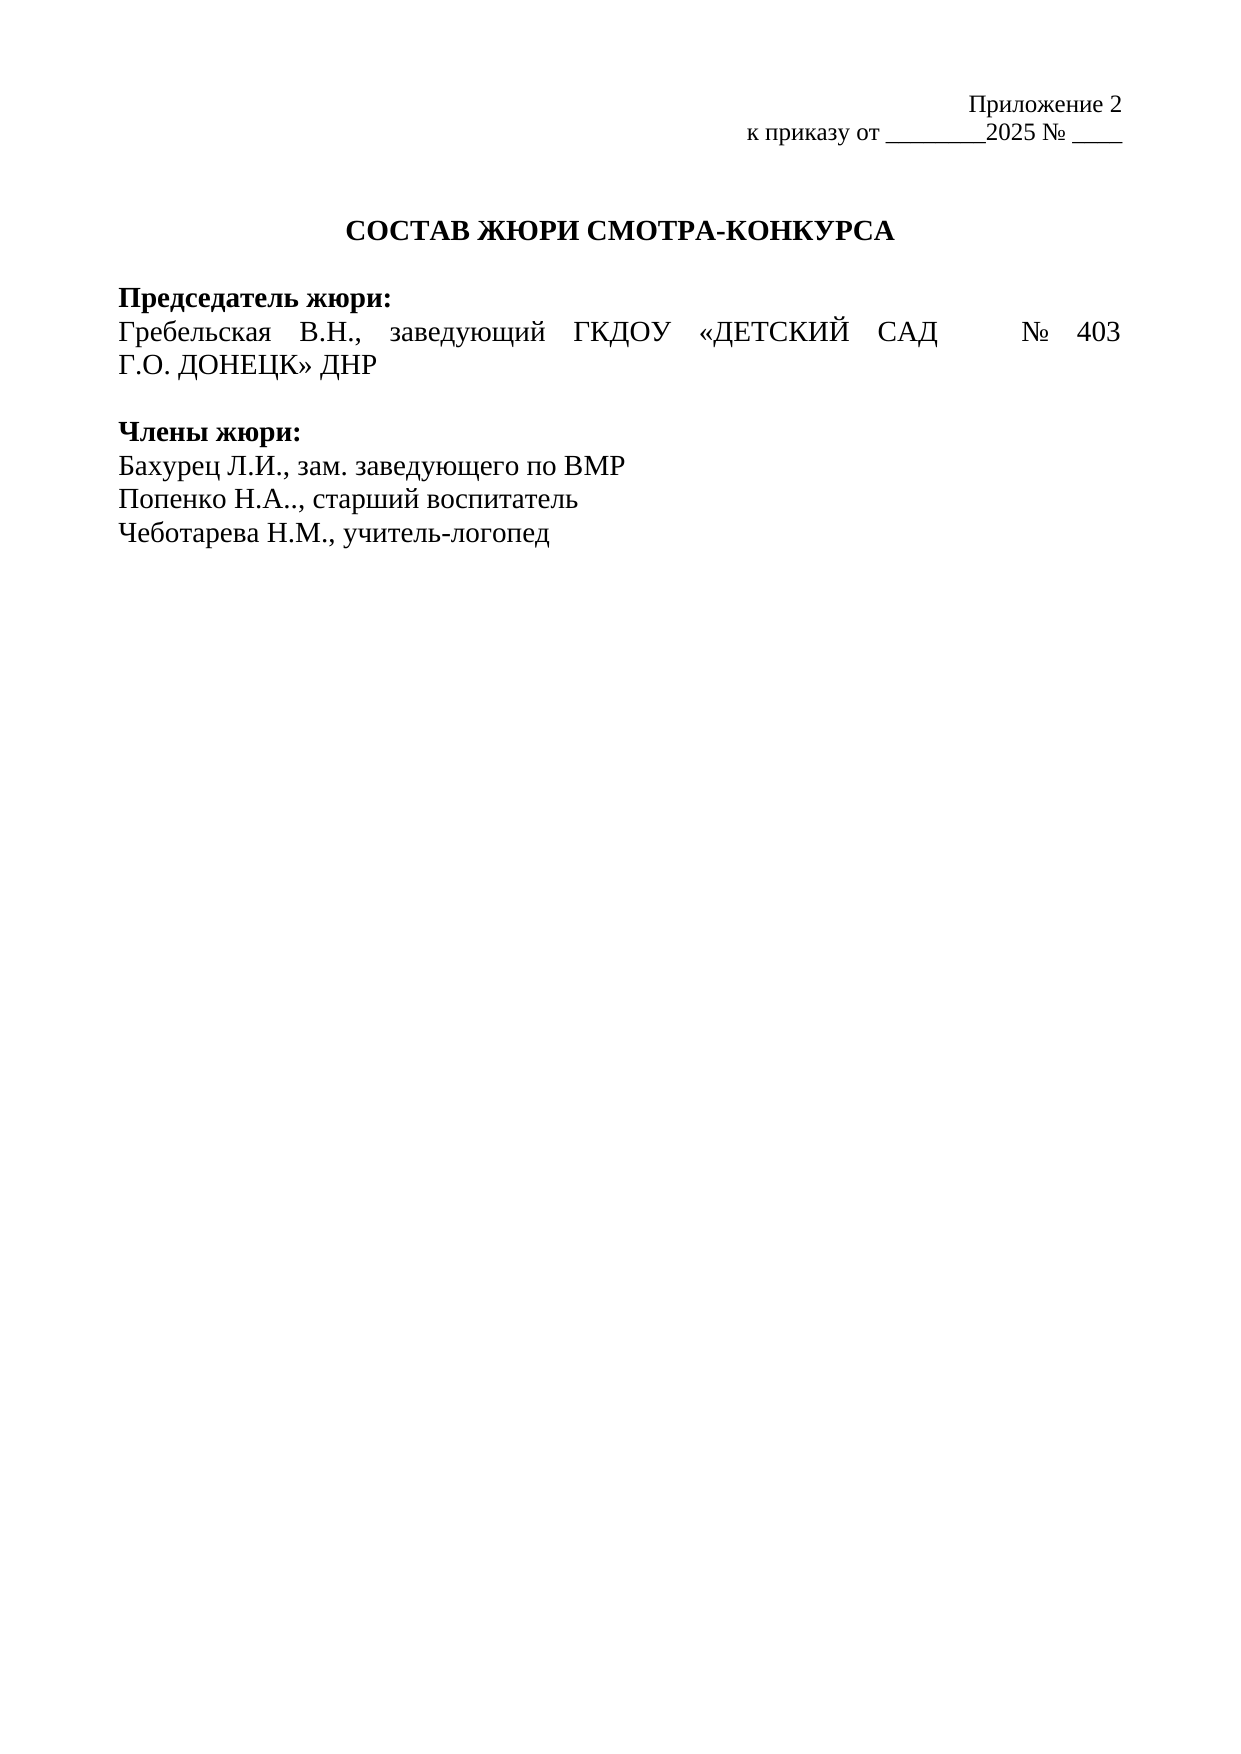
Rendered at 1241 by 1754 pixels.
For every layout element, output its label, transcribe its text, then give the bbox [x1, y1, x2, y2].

text Гребельская В.Н., заведующий ГКДОУ «ДЕТСКИЙ САД № 403 Г.О. ДОНЕЦК» ДНР [118, 314, 1122, 381]
text Попенко Н.А.., старший воспитатель [118, 482, 1122, 515]
text Бахурец Л.И., зам. заведующего по ВМР [118, 448, 1122, 482]
text Председатель жюри: [118, 280, 1122, 314]
text Приложение 2 [118, 89, 1122, 117]
text СОСТАВ ЖЮРИ СМОТРА-КОНКУРСА [118, 213, 1122, 247]
text к приказу от ________2025 № ____ [118, 117, 1122, 146]
text Чеботарева Н.М., учитель-логопед [118, 515, 1122, 549]
text Члены жюри: [118, 414, 1122, 448]
